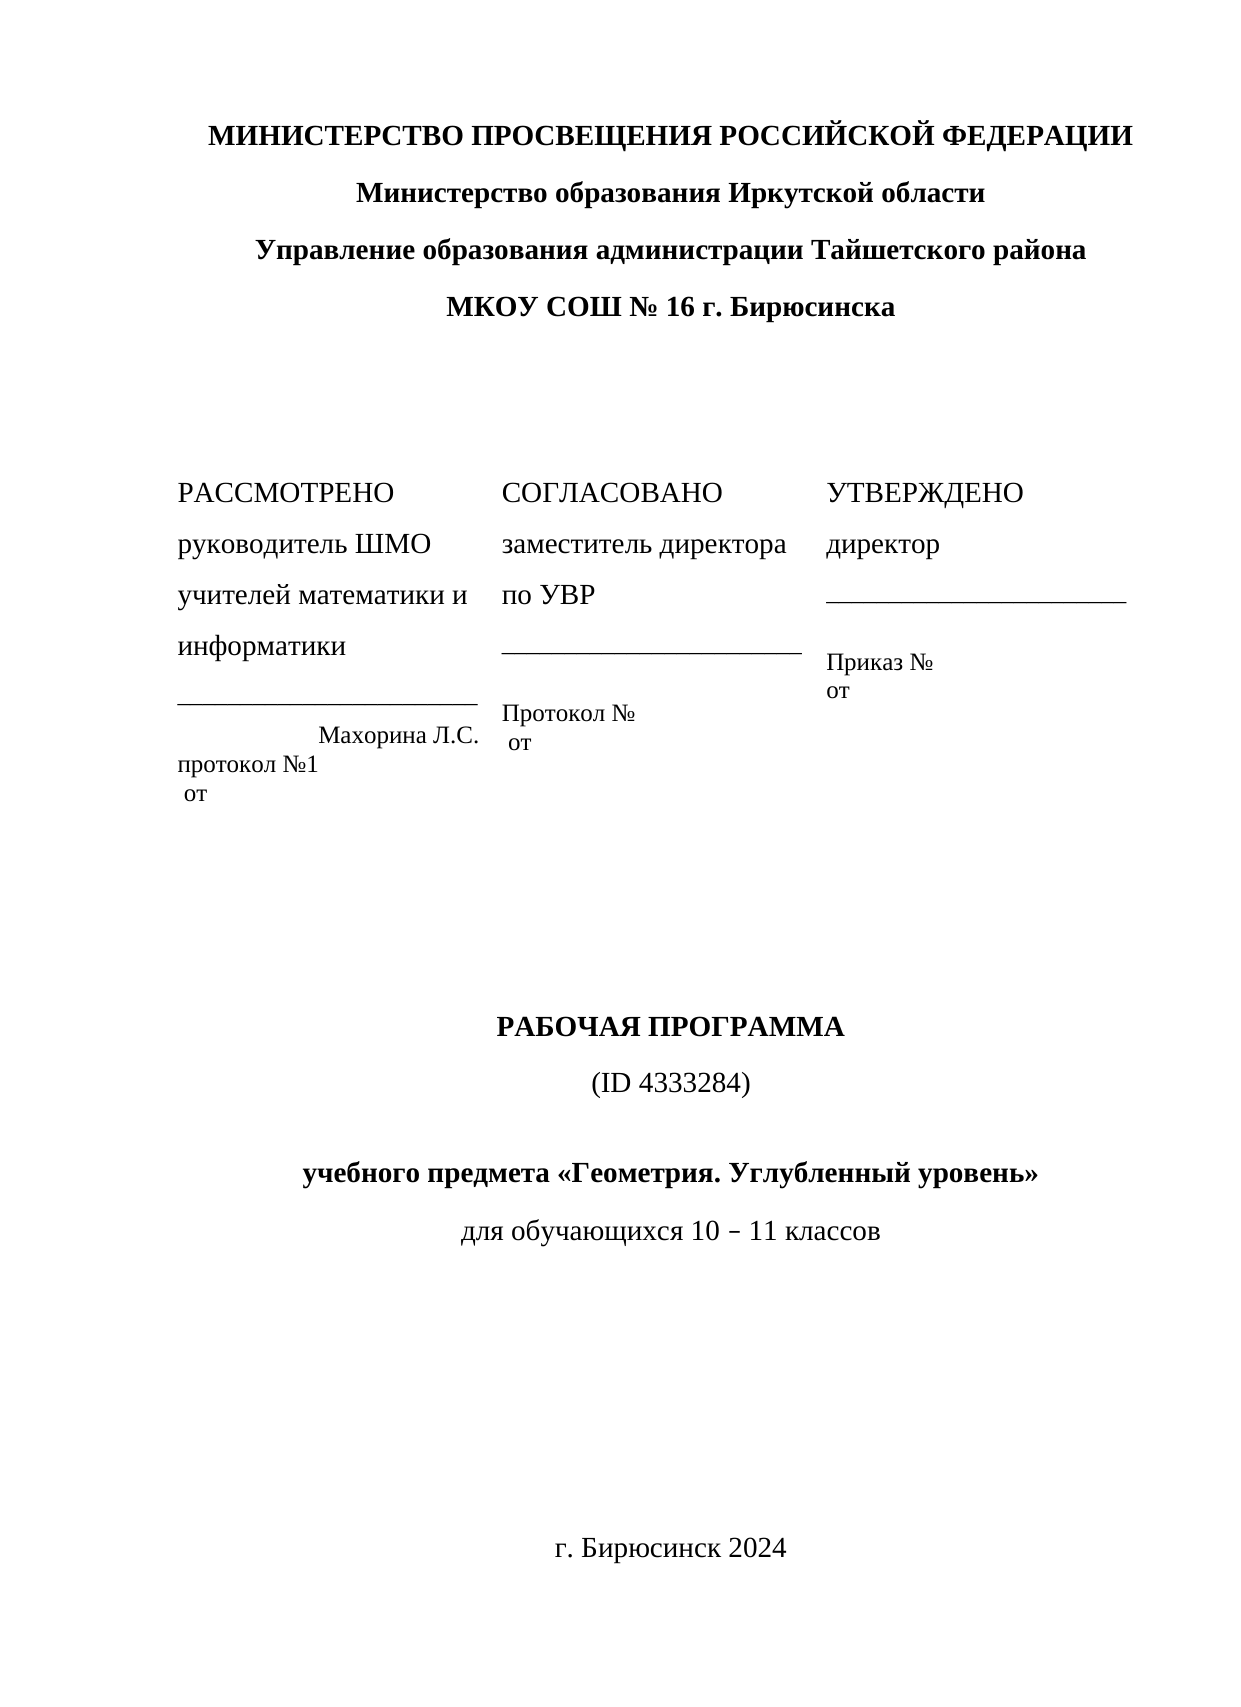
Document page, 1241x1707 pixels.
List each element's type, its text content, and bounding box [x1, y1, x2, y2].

text г. Бирюсинск 2024 [190, 1530, 1152, 1563]
text Министерство образования Иркутской области [190, 175, 1152, 209]
text учебного предмета «Геометрия. Углубленный уровень» [190, 1155, 1152, 1188]
text МКОУ СОШ № 16 г. Бирюсинска [190, 289, 1152, 323]
table_header РАССМОТРЕНО руководитель ШМО учителей математики и информатики ________________________ Махорина Л.С. протокол №1 от [166, 475, 490, 848]
text для обучающихся 10 – 11 классов [190, 1212, 1152, 1247]
text Управление образования администрации Тайшетского района [190, 232, 1152, 266]
text (ID 4333284) [190, 1066, 1152, 1099]
table_header УТВЕРЖДЕНО директор ________________________ Приказ № от [815, 475, 1139, 848]
text РАБОЧАЯ ПРОГРАММА [190, 1009, 1152, 1042]
text МИНИСТЕРСТВО ПРОСВЕЩЕНИЯ РОССИЙСКОЙ ФЕДЕРАЦИИ [190, 118, 1152, 152]
table_header СОГЛАСОВАНО заместитель директора по УВР ________________________ Протокол № от [490, 475, 815, 848]
